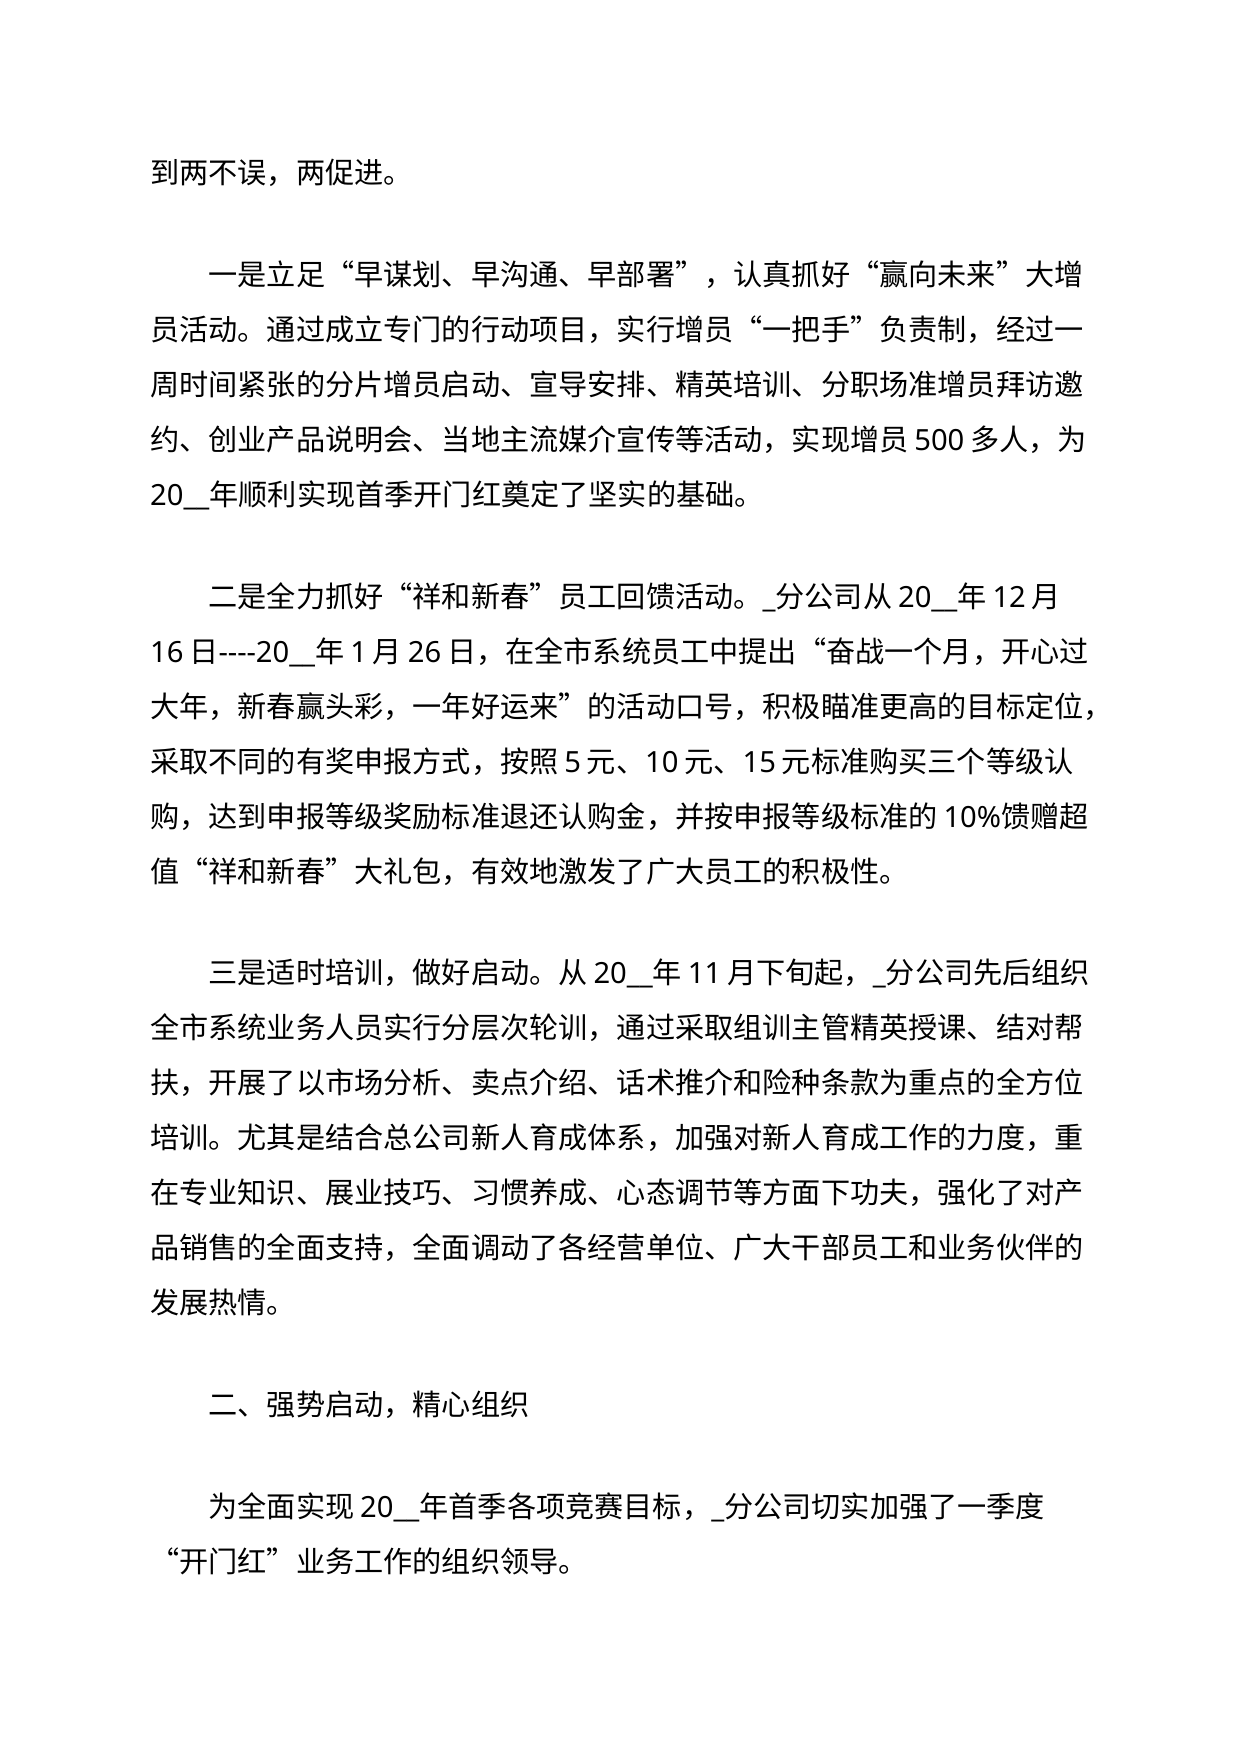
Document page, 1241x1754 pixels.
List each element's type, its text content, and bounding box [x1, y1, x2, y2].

text 二是全力抓好“祥和新春”员工回馈活动。_分公司从20__年12月16日----20__年1月26日，在全市系统员工中提出“奋战一个月，开心过大年，新春赢头彩，一年好运来”的活动口号，积极瞄准更高的目标定位，采取不同的有奖申报方式，按照5元、10元、15元标准购买三个等级认购，达到申报等级奖励标准退还认购金，并按申报等级标准的10%馈赠超值“祥和新春”大礼包，有效地激发了广大员工的积极性。 [150, 573, 1090, 891]
text 为全面实现20__年首季各项竞赛目标，_分公司切实加强了一季度“开门红”业务工作的组织领导。 [150, 1483, 1090, 1580]
text 一是立足“早谋划、早沟通、早部署”，认真抓好“赢向未来”大增员活动。通过成立专门的行动项目，实行增员“一把手”负责制，经过一周时间紧张的分片增员启动、宣导安排、精英培训、分职场准增员拜访邀约、创业产品说明会、当地主流媒介宣传等活动，实现增员500多人，为20__年顺利实现首季开门红奠定了坚实的基础。 [150, 252, 1090, 514]
text 二、强势启动，精心组织 [150, 1381, 1090, 1424]
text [150, 150, 1090, 192]
text 三是适时培训，做好启动。从20__年11月下旬起，_分公司先后组织全市系统业务人员实行分层次轮训，通过采取组训主管精英授课、结对帮扶，开展了以市场分析、卖点介绍、话术推介和险种条款为重点的全方位培训。尤其是结合总公司新人育成体系，加强对新人育成工作的力度，重在专业知识、展业技巧、习惯养成、心态调节等方面下功夫，强化了对产品销售的全面支持，全面调动了各经营单位、广大干部员工和业务伙伴的发展热情。 [150, 950, 1090, 1322]
